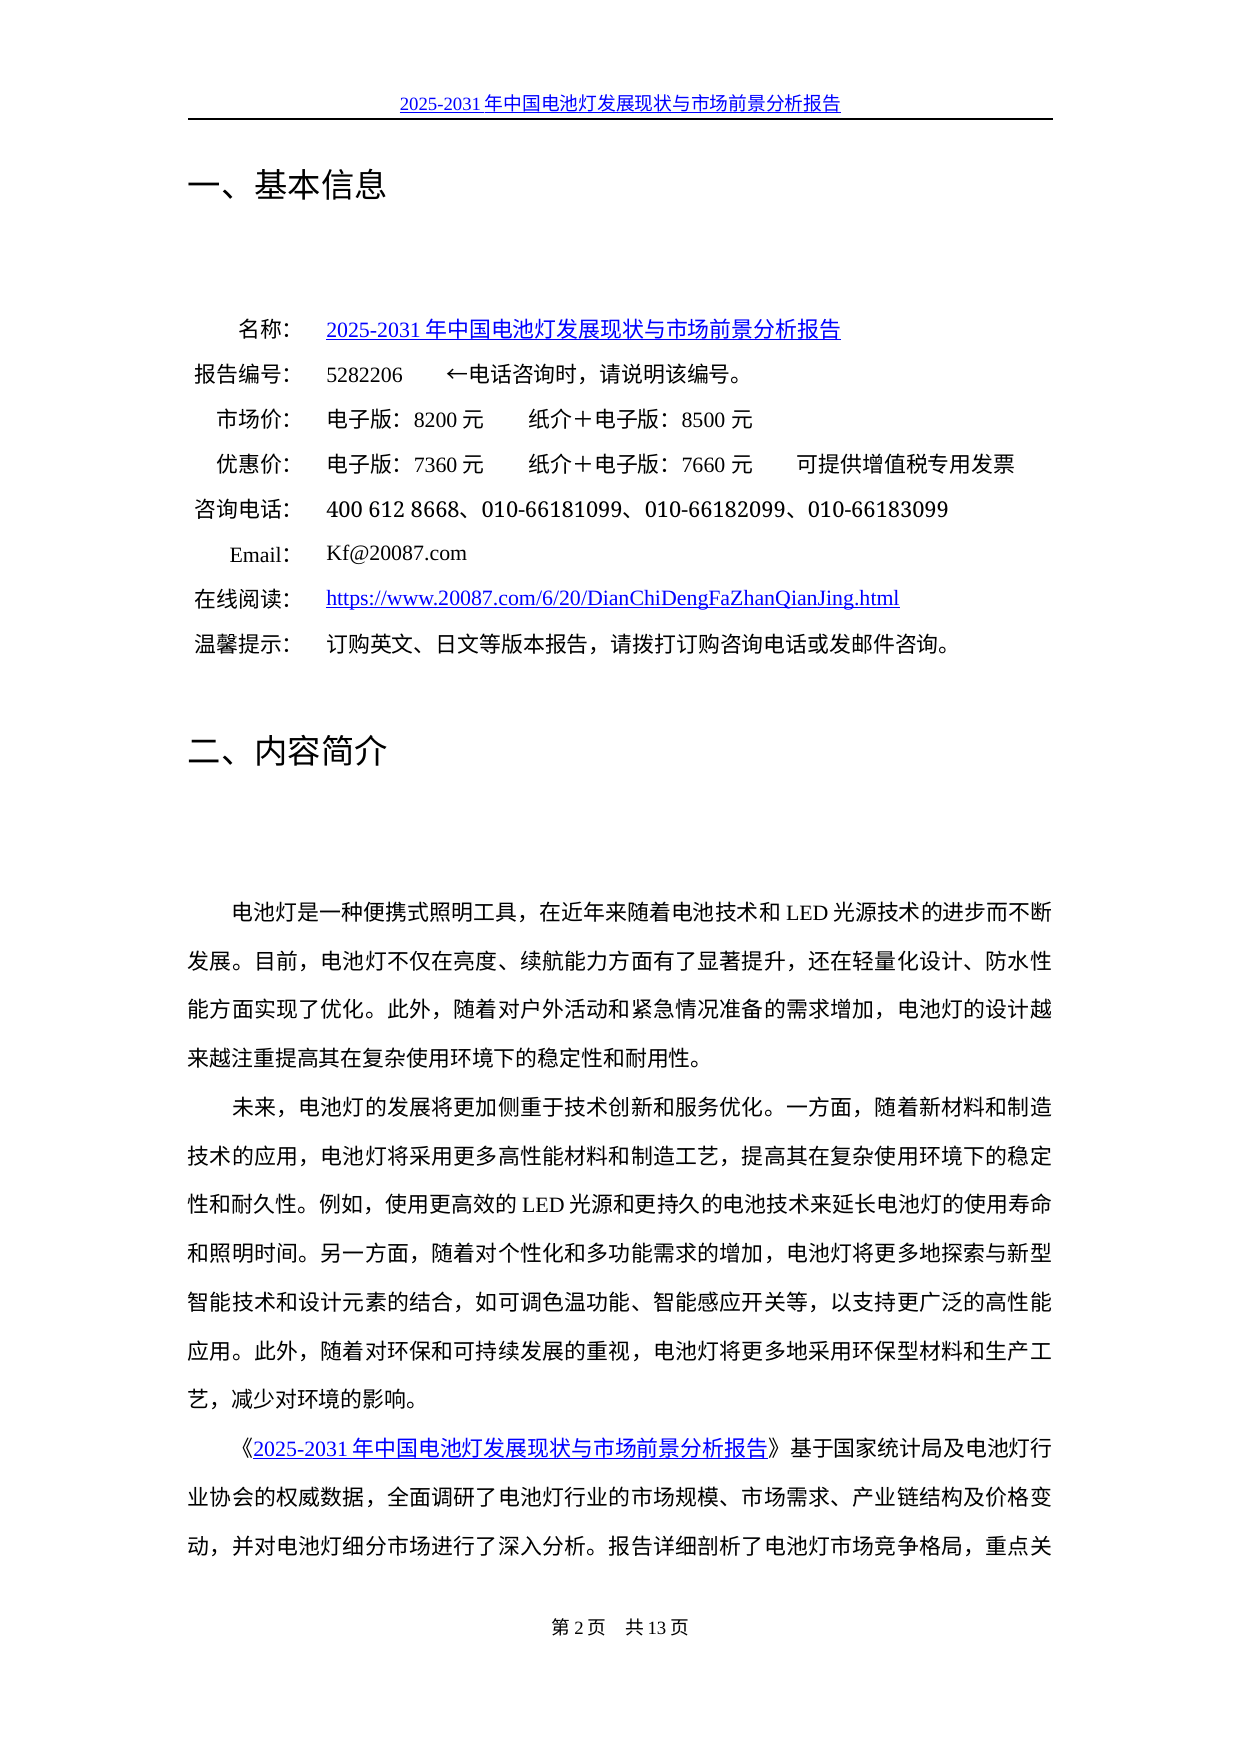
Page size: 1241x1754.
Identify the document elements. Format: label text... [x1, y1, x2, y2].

title 二、内容简介 [187, 717, 1053, 782]
table_cell Email： [167, 537, 315, 582]
table_cell 市场价： [167, 402, 315, 447]
table_cell 电子版：7360 元 纸介＋电子版：7660 元 可提供增值税专用发票 [315, 447, 1073, 492]
table_cell 订购英文、日文等版本报告，请拨打订购咨询电话或发邮件咨询。 [315, 627, 1073, 672]
table_cell 优惠价： [167, 447, 315, 492]
table_cell 400 612 8668、010-66181099、010-66182099、010-66183099 [315, 492, 1073, 537]
title 一、基本信息 [187, 150, 1053, 215]
table_header 2025-2031年中国电池灯发展现状与市场前景分析报告 [315, 312, 1073, 357]
table_cell [315, 582, 1073, 627]
table_cell 5282206 ←电话咨询时，请说明该编号。 [315, 357, 1073, 402]
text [187, 894, 1053, 1561]
table_cell 报告编号： [167, 357, 315, 402]
table_cell 温馨提示： [167, 627, 315, 672]
table_header 名称： [167, 312, 315, 357]
table_cell 在线阅读： [167, 582, 315, 627]
table_cell Kf@20087.com [315, 537, 1073, 582]
table_cell 咨询电话： [167, 492, 315, 537]
table_cell 电子版：8200 元 纸介＋电子版：8500 元 [315, 402, 1073, 447]
